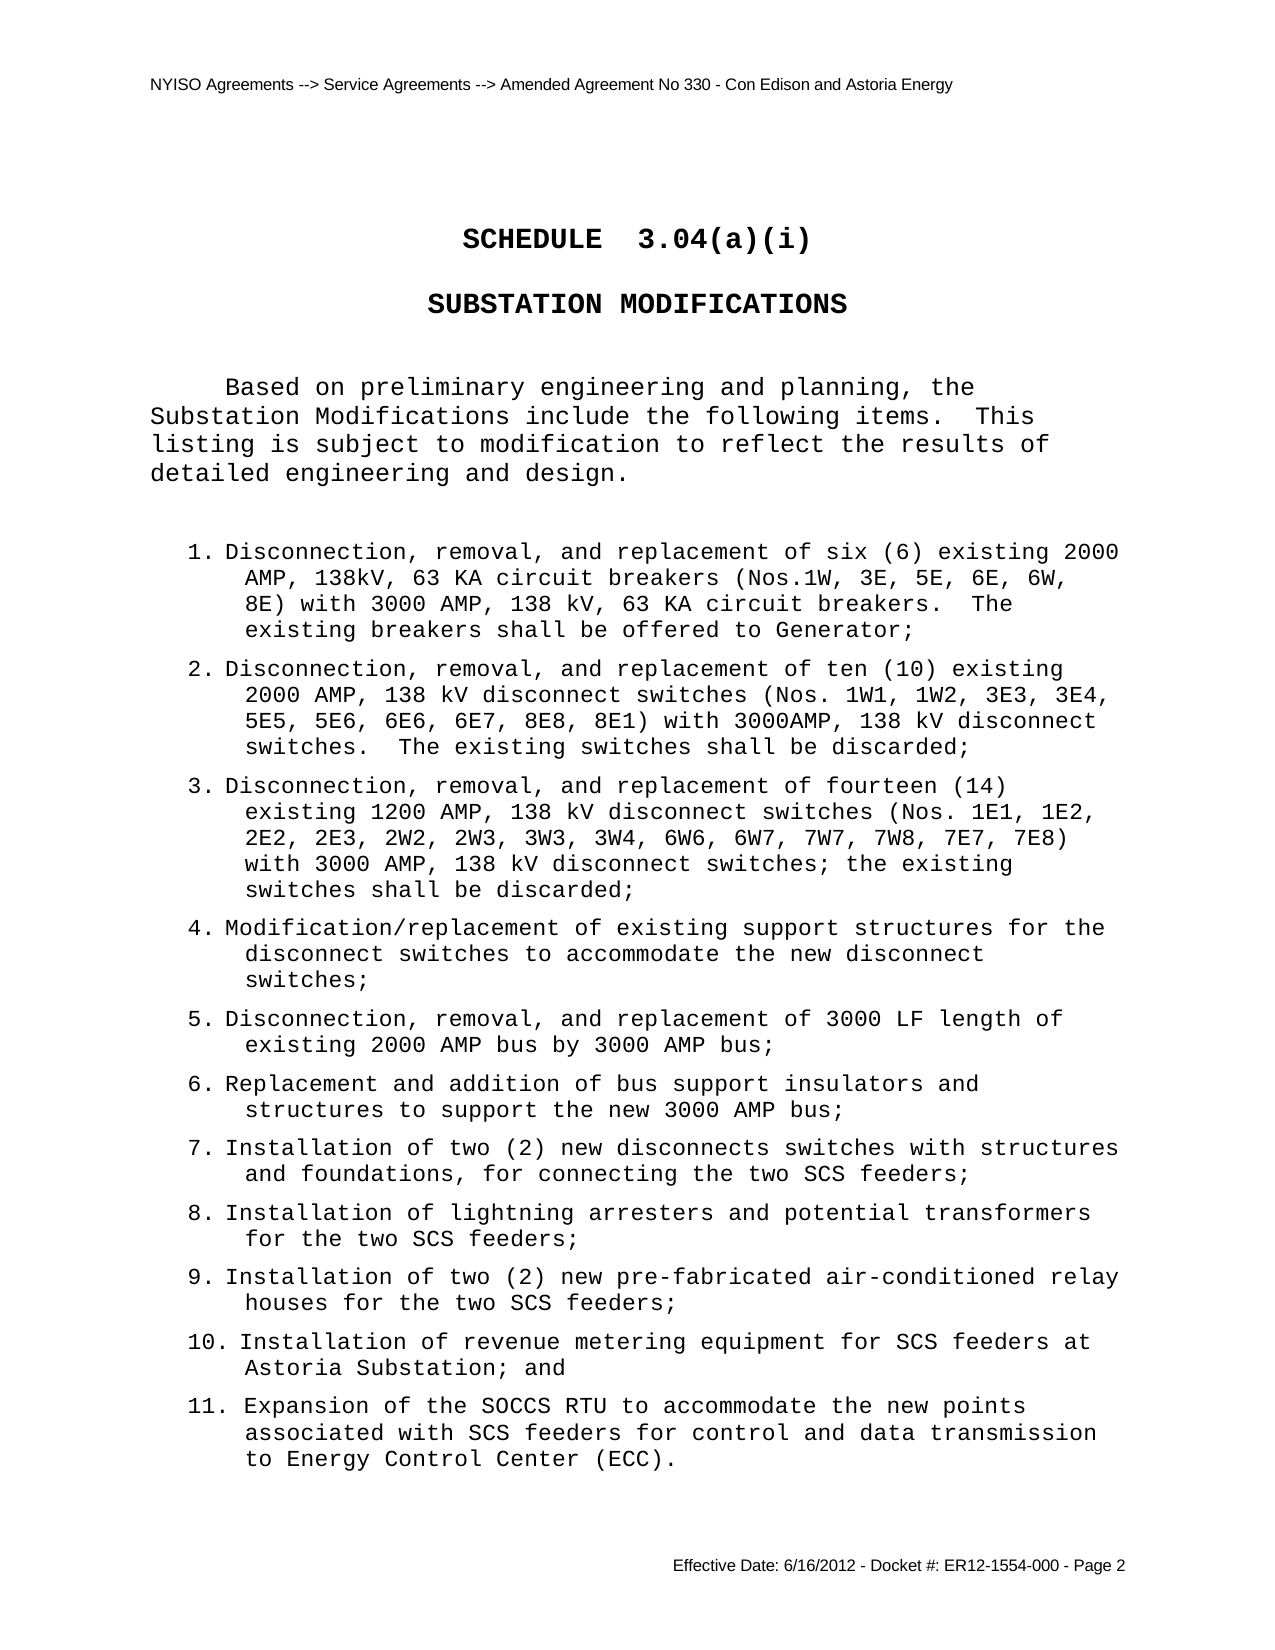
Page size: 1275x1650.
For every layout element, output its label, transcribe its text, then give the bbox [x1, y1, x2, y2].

list Replacement and addition of bus support insulators and structures to support the new 3000 AMP bus; [187, 1072, 1125, 1124]
list Modification/replacement of existing support structures for the disconnect switches to accommodate the new disconnect switches; [187, 917, 1125, 995]
list Disconnection, removal, and replacement of ten (10) existing 2000 AMP, 138 kV disconnect switches (Nos. 1W1, 1W2, 3E3, 3E4, 5E5, 5E6, 6E6, 6E7, 8E8, 8E1) with 3000AMP, 138 kV disconnect switches. The existing switches shall be discarded; [187, 657, 1125, 762]
text SUBSTATION MODIFICATIONS [150, 290, 1125, 322]
list Installation of revenue metering equipment for SCS feeders at Astoria Substation; and [187, 1330, 1125, 1382]
list Installation of two (2) new disconnects switches with structures and foundations, for connecting the two SCS feeders; [187, 1137, 1125, 1189]
list Installation of lightning arresters and potential transformers for the two SCS feeders; [187, 1201, 1125, 1253]
list Disconnection, removal, and replacement of fourteen (14) existing 1200 AMP, 138 kV disconnect switches (Nos. 1E1, 1E2, 2E2, 2E3, 2W2, 2W3, 3W3, 3W4, 6W6, 6W7, 7W7, 7W8, 7E7, 7E8) with 3000 AMP, 138 kV disconnect switches; the existing switches shall be discarded; [187, 774, 1125, 904]
text Based on preliminary engineering and planning, the Substation Modifications include the following items. This listing is subject to modification to reflect the results of detailed engineering and design. [150, 374, 1125, 489]
text SCHEDULE 3.04(a)(i) [150, 225, 1125, 257]
list Expansion of the SOCCS RTU to accommodate the new points associated with SCS feeders for control and data transmission to Energy Control Center (ECC). [187, 1395, 1125, 1473]
list Disconnection, removal, and replacement of 3000 LF length of existing 2000 AMP bus by 3000 AMP bus; [187, 1007, 1125, 1059]
list Disconnection, removal, and replacement of six (6) existing 2000 AMP, 138kV, 63 KA circuit breakers (Nos.1W, 3E, 5E, 6E, 6W, 8E) with 3000 AMP, 138 kV, 63 KA circuit breakers. The existing breakers shall be offered to Generator; [187, 541, 1125, 645]
list Installation of two (2) new pre-fabricated air-conditioned relay houses for the two SCS feeders; [187, 1266, 1125, 1318]
